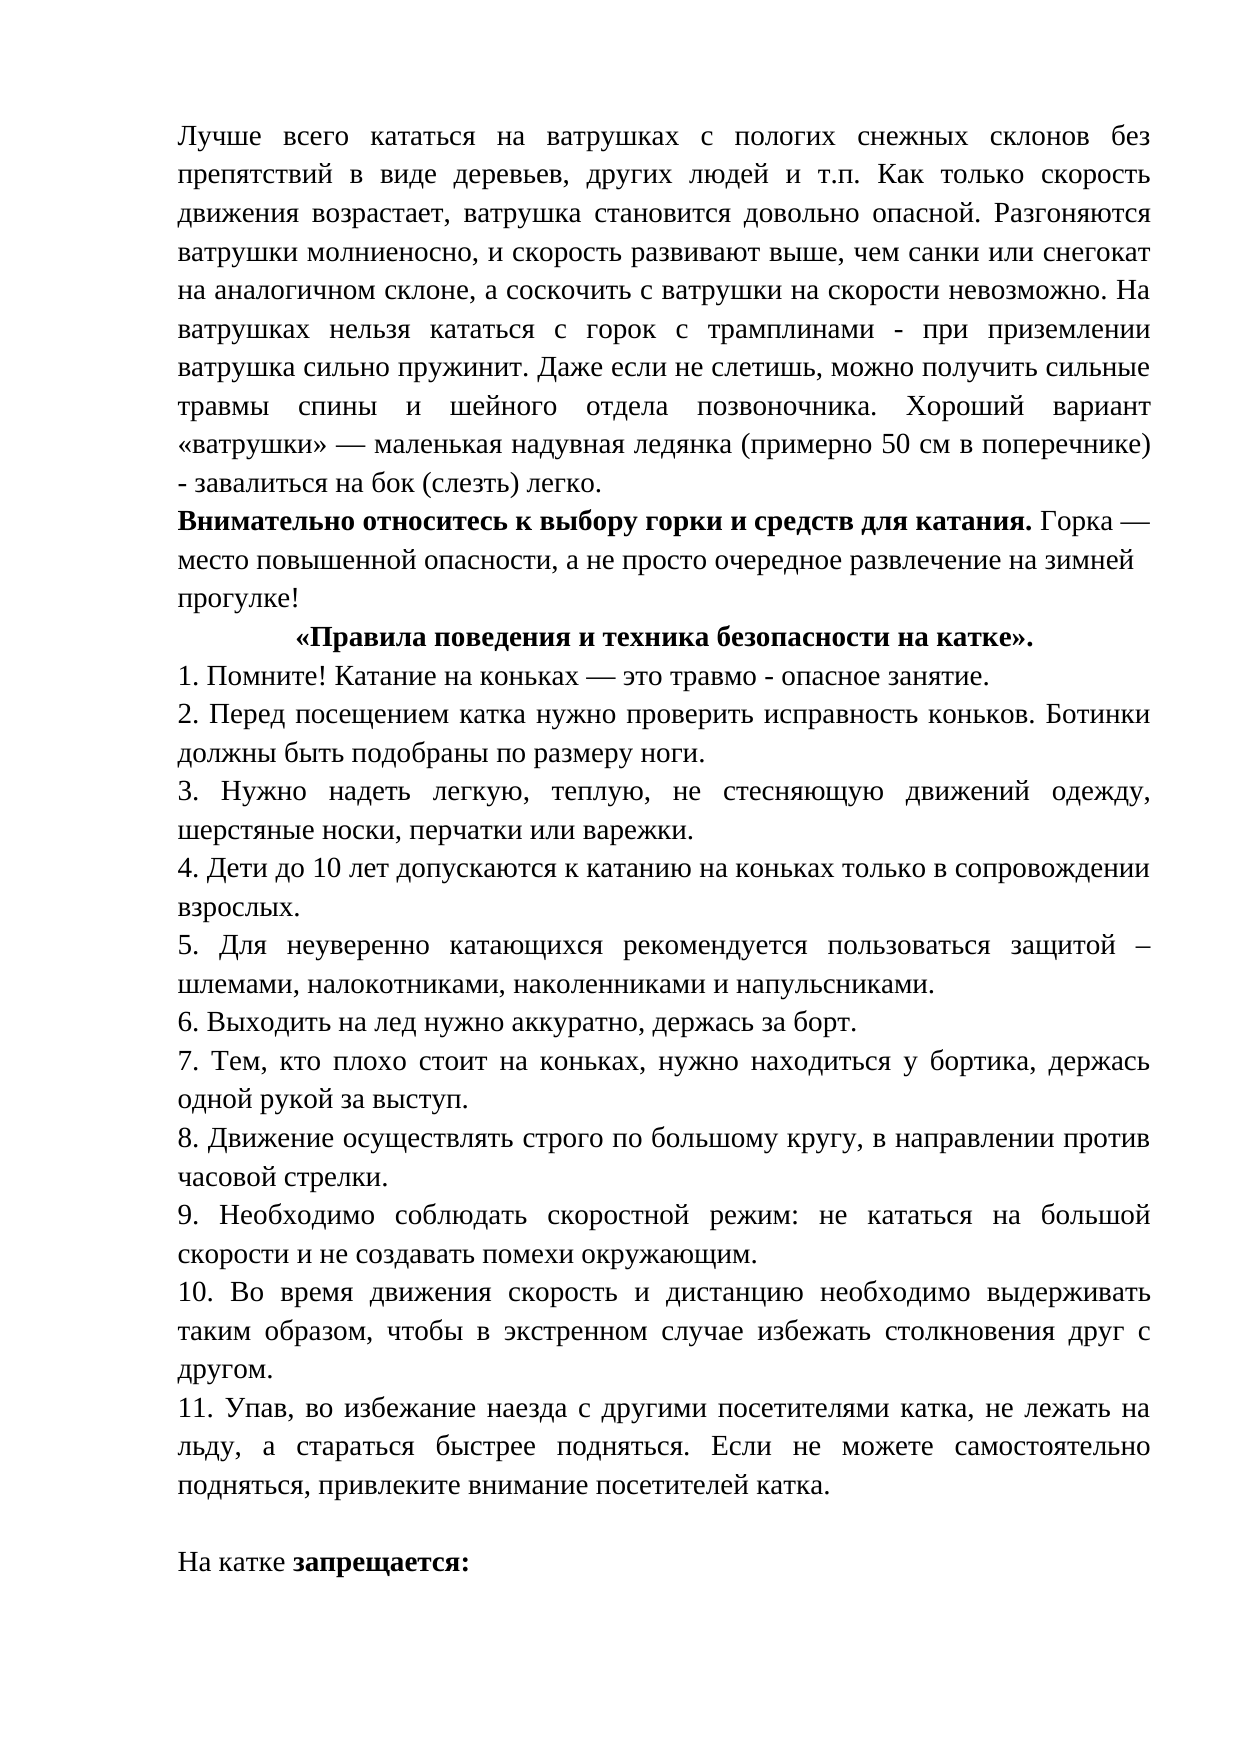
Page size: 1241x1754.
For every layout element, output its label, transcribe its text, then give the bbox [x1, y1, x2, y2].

text 6. Выходить на лед нужно аккуратно, держась за борт. [177, 1004, 1152, 1038]
text 5. Для неуверенно катающихся рекомендуется пользоваться защитой – шлемами, налокотниками, наколенниками и напульсниками. [177, 927, 1152, 999]
text 2. Перед посещением катка нужно проверить исправность коньков. Ботинки должны быть подобраны по размеру ноги. [177, 696, 1152, 768]
text 10. Во время движения скорость и дистанцию необходимо выдерживать таким образом, чтобы в экстренном случае избежать столкновения друг с другом. [177, 1274, 1152, 1385]
text 4. Дети до 10 лет допускаются к катанию на коньках только в сопровождении взрослых. [177, 850, 1152, 922]
text «Правила поведения и техника безопасности на катке». [177, 619, 1152, 653]
text 3. Нужно надеть легкую, теплую, не стесняющую движений одежду, шерстяные носки, перчатки или варежки. [177, 773, 1152, 845]
text Лучше всего кататься на ватрушках с пологих снежных склонов без препятствий в виде деревьев, других людей и т.п. Как только скорость движения возрастает, ватрушка становится довольно опасной. Разгоняются ватрушки молниеносно, и скорость развивают выше, чем санки или снегокат на аналогичном склоне, а соскочить с ватрушки на скорости невозможно. На ватрушках нельзя кататься с горок с трамплинами - при приземлении ватрушка сильно пружинит. Даже если не слетишь, можно получить сильные травмы спины и шейного отдела позвоночника. Хороший вариант «ватрушки» — маленькая надувная ледянка (примерно 50 см в поперечнике) - завалиться на бок (слезть) легко. [177, 118, 1152, 498]
text 8. Движение осуществлять строго по большому кругу, в направлении против часовой стрелки. [177, 1120, 1152, 1192]
text На катке запрещается: [177, 1544, 1152, 1578]
text 1. Помните! Катание на коньках — это травмо - опасное занятие. [177, 658, 1152, 691]
text 7. Тем, кто плохо стоит на коньках, нужно находиться у бортика, держась одной рукой за выступ. [177, 1043, 1152, 1115]
text Внимательно относитесь к выбору горки и средств для катания. Горка — место повышенной опасности, а не просто очередное развлечение на зимней прогулке! [177, 503, 1152, 614]
text 11. Упав, во избежание наезда с другими посетителями катка, не лежать на льду, а стараться быстрее подняться. Если не можете самостоятельно подняться, привлеките внимание посетителей катка. [177, 1390, 1152, 1501]
text 9. Необходимо соблюдать скоростной режим: не кататься на большой скорости и не создавать помехи окружающим. [177, 1197, 1152, 1269]
